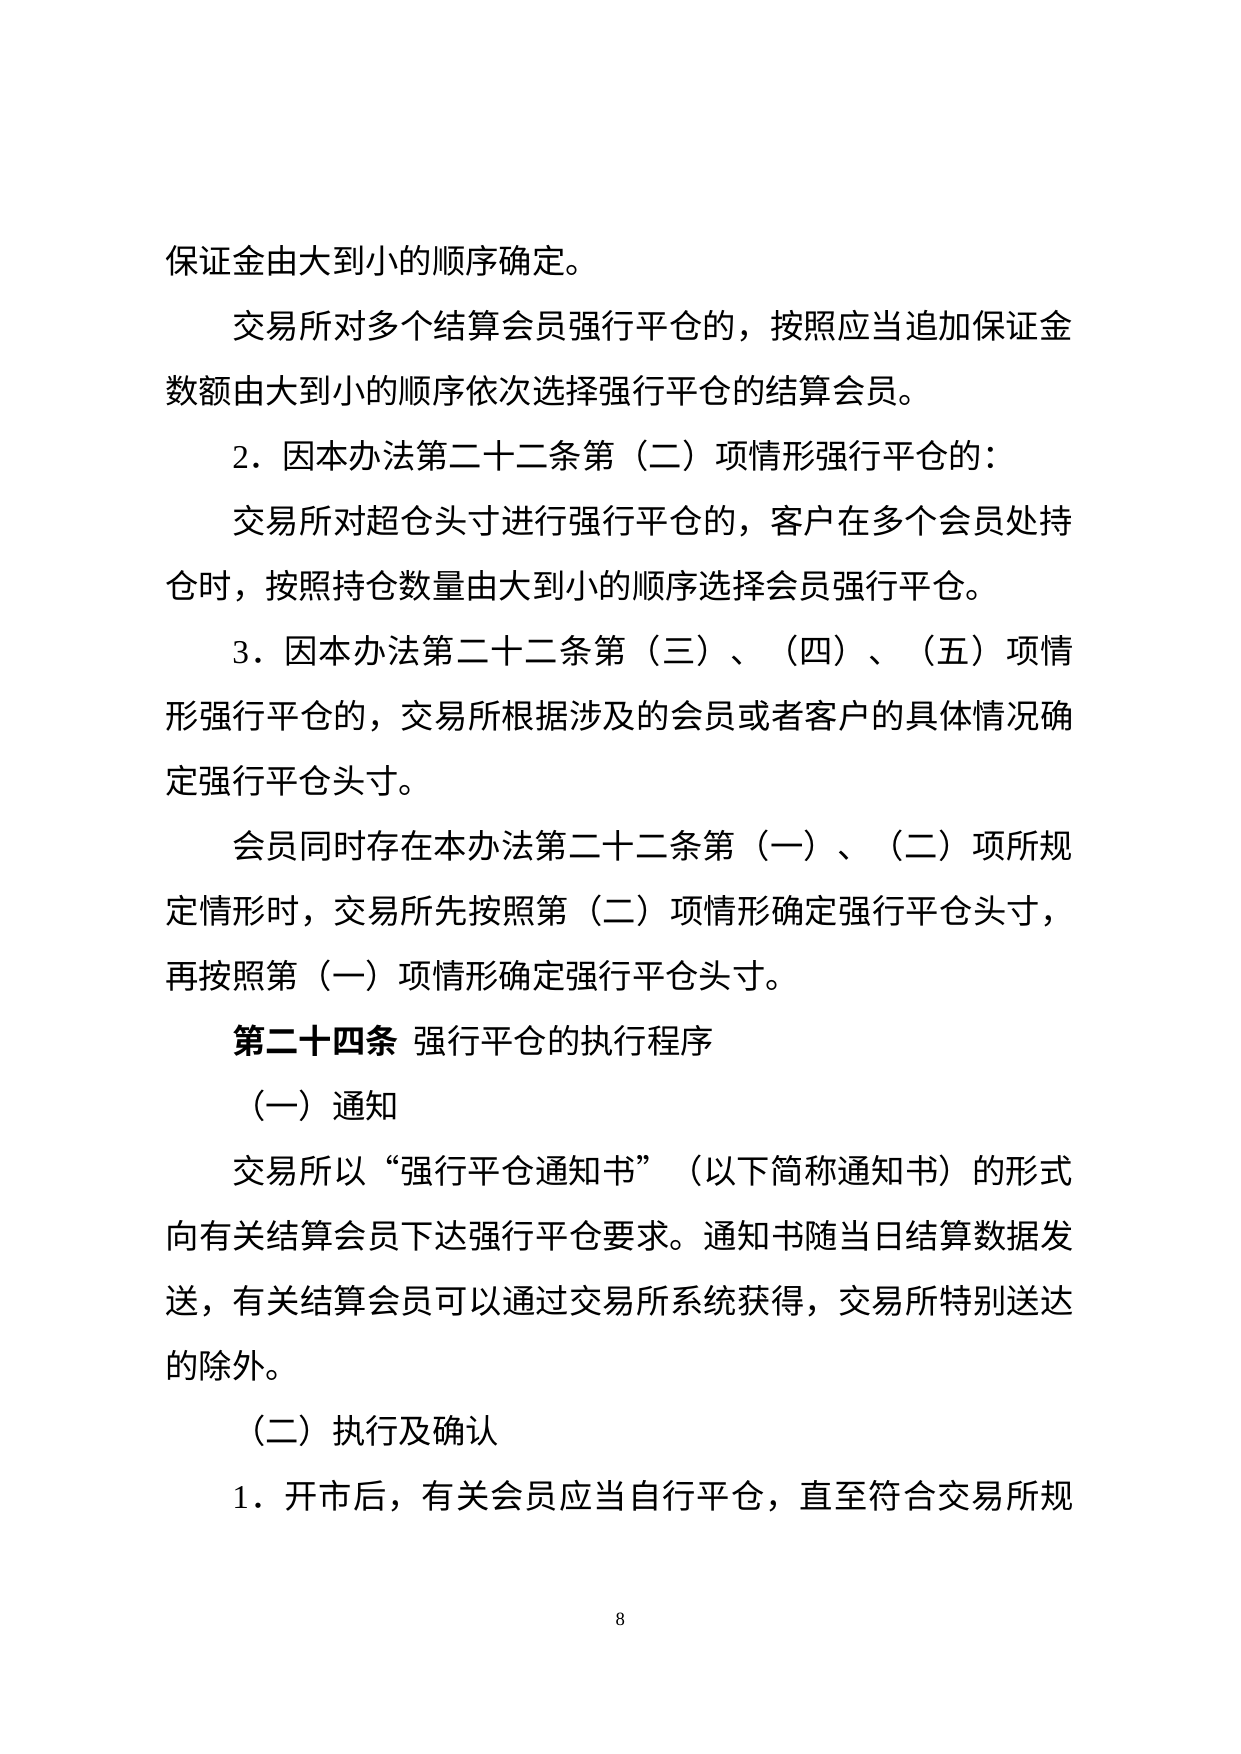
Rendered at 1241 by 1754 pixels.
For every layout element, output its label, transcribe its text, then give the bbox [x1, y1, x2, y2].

text 2．因本办法第二十二条第（二）项情形强行平仓的： [165, 422, 1075, 487]
text 会员同时存在本办法第二十二条第（一）、（二）项所规定情形时，交易所先按照第（二）项情形确定强行平仓头寸，再按照第（一）项情形确定强行平仓头寸。 [165, 812, 1075, 1007]
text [165, 1462, 1075, 1527]
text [165, 227, 1075, 292]
text 第二十四条 强行平仓的执行程序 [165, 1007, 1075, 1072]
text 交易所以“强行平仓通知书”（以下简称通知书）的形式向有关结算会员下达强行平仓要求。通知书随当日结算数据发送，有关结算会员可以通过交易所系统获得，交易所特别送达的除外。 [165, 1137, 1075, 1397]
text 3．因本办法第二十二条第（三）、（四）、（五）项情形强行平仓的，交易所根据涉及的会员或者客户的具体情况确定强行平仓头寸。 [165, 617, 1075, 812]
text （一）通知 [165, 1072, 1075, 1137]
text 交易所对超仓头寸进行强行平仓的，客户在多个会员处持仓时，按照持仓数量由大到小的顺序选择会员强行平仓。 [165, 487, 1075, 617]
text 交易所对多个结算会员强行平仓的，按照应当追加保证金数额由大到小的顺序依次选择强行平仓的结算会员。 [165, 292, 1075, 422]
text （二）执行及确认 [165, 1397, 1075, 1462]
